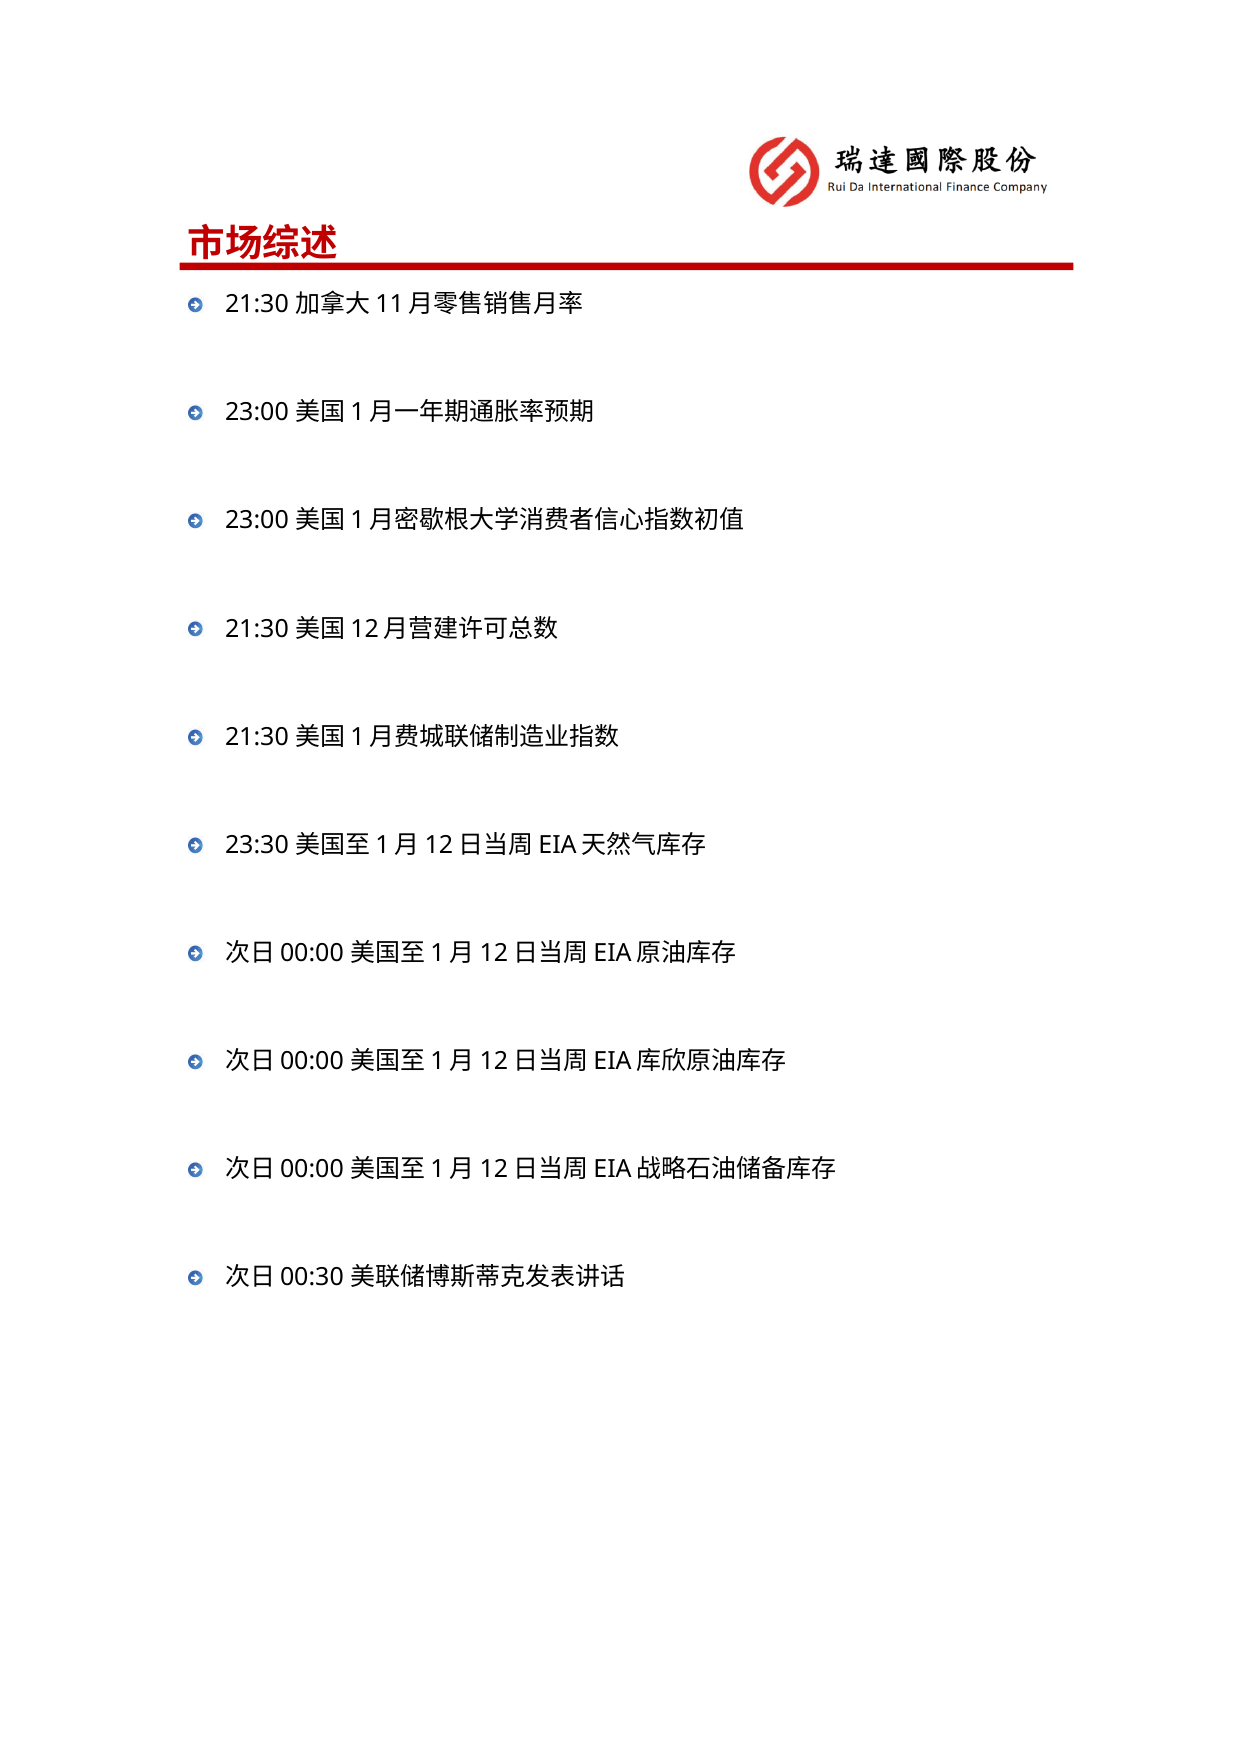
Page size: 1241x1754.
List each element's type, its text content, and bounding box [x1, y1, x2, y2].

picture [188, 944, 204, 962]
picture [188, 296, 204, 313]
list 次日00:00 美国至1月12日当周EIA战略石油储备库存 [187, 1134, 1053, 1199]
list 次日00:00 美国至1月12日当周EIA原油库存 [187, 918, 1053, 983]
picture [188, 620, 204, 637]
list 21:30 美国1月费城联储制造业指数 [187, 702, 1053, 767]
picture [743, 130, 1054, 213]
picture [188, 1053, 204, 1070]
list 23:30 美国至1月12日当周EIA天然气库存 [187, 810, 1053, 875]
picture [188, 1161, 204, 1178]
picture [188, 1269, 204, 1286]
picture [188, 728, 204, 746]
list 次日00:00 美国至1月12日当周EIA库欣原油库存 [187, 1026, 1053, 1091]
list 21:30 美国12月营建许可总数 [187, 594, 1053, 659]
list 21:30 加拿大11月零售销售月率 [187, 269, 1053, 334]
picture [188, 512, 204, 529]
picture [188, 836, 204, 854]
list 23:00 美国1月一年期通胀率预期 [187, 377, 1053, 442]
list 23:00 美国1月密歇根大学消费者信心指数初值 [187, 486, 1053, 551]
list 次日00:30 美联储博斯蒂克发表讲话 [187, 1242, 1053, 1307]
picture [188, 404, 204, 421]
